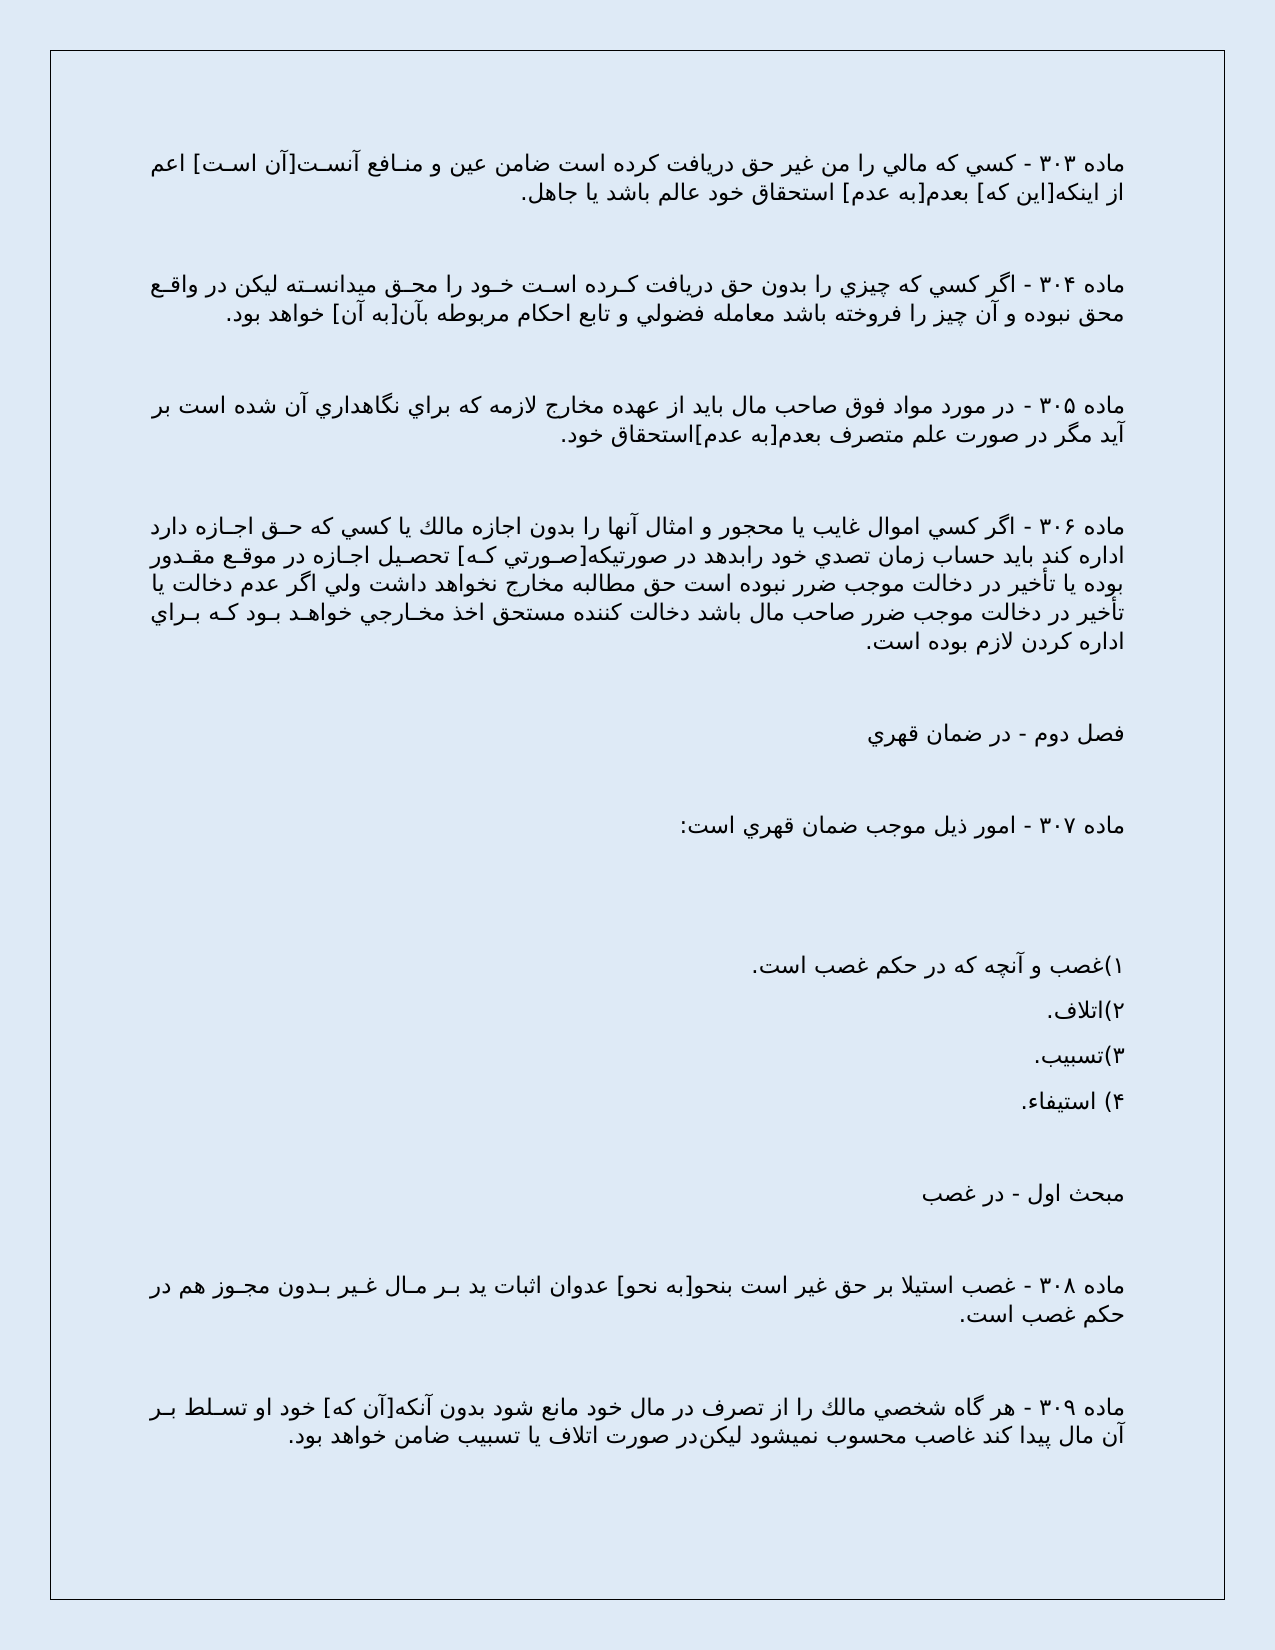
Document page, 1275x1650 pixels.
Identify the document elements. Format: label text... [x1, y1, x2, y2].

text ماده ۳۰۸ - غصب استيلا بر حق غير است بنحو[به نحو] عدوان اثبات يد بر مال غير بدون مجوز هم در حكم غصب است. [150, 1273, 1125, 1328]
text ماده ۳۰۶ - اگر كسي اموال غايب يا محجور و امثال آنها را بدون اجازه مالك يا كسي كه حق اجازه دارد اداره كند بايد حساب زمان تصدي خود را‌بدهد در صورتيكه[صورتي كه] تحصيل اجازه در موقع مقدور بوده يا تأخير در دخالت موجب ضرر نبوده است حق مطالبه مخارج نخواهد داشت ولي اگر عدم ‌دخالت يا تأخير در دخالت موجب ضرر صاحب مال باشد دخالت ‌كننده مستحق اخذ مخارجي خواهد بود كه براي اداره كردن لازم بوده است. [150, 513, 1125, 655]
text ماده ۳۰۵ - در مورد مواد فوق صاحب مال بايد از عهده مخارج لازمه كه براي نگاهداري آن شده است بر آيد مگر در صورت علم متصرف بعدم[به عدم]‌استحقاق خود. [150, 392, 1125, 447]
text ماده ۳۰۴ - اگر كسي كه چيزي را بدون حق دريافت كرده است خود را محق ميدانسته ليكن در واقع محق نبوده و آن چيز را فروخته باشد معامله ‌فضولي و تابع احكام مربوطه بآن[به آن] خواهد بود. [150, 271, 1125, 326]
text ۱)‌غصب و آنچه كه در حكم غصب است. [150, 952, 1125, 978]
text ماده ۳۰۳ - كسي كه مالي را من غير حق دريافت كرده است ضامن عين و منافع آنست[آن است] اعم از اينكه[اين كه] بعدم[به عدم] استحقاق خود عالم باشد يا جاهل. [150, 150, 1125, 205]
text مبحث اول - در غصب [150, 1180, 1125, 1207]
text فصل دوم - در ضمان قهري [150, 720, 1125, 747]
text ماده ۳۰۷ - امور ذيل موجب ضمان قهري است: [150, 813, 1125, 839]
text ماده ۳۰۹ - هر گاه شخصي مالك را از تصرف در مال خود مانع شود بدون آنكه[آن كه] خود او تسلط بر آن مال پيدا كند غاصب محسوب نميشود ليكن‌در صورت اتلاف يا تسبيب ضامن خواهد بود. [150, 1394, 1125, 1449]
text ۲)‌اتلاف. [150, 997, 1125, 1024]
text ۴) ‌استيفاء. [150, 1088, 1125, 1115]
text ۳)‌تسبيب. [150, 1043, 1125, 1069]
